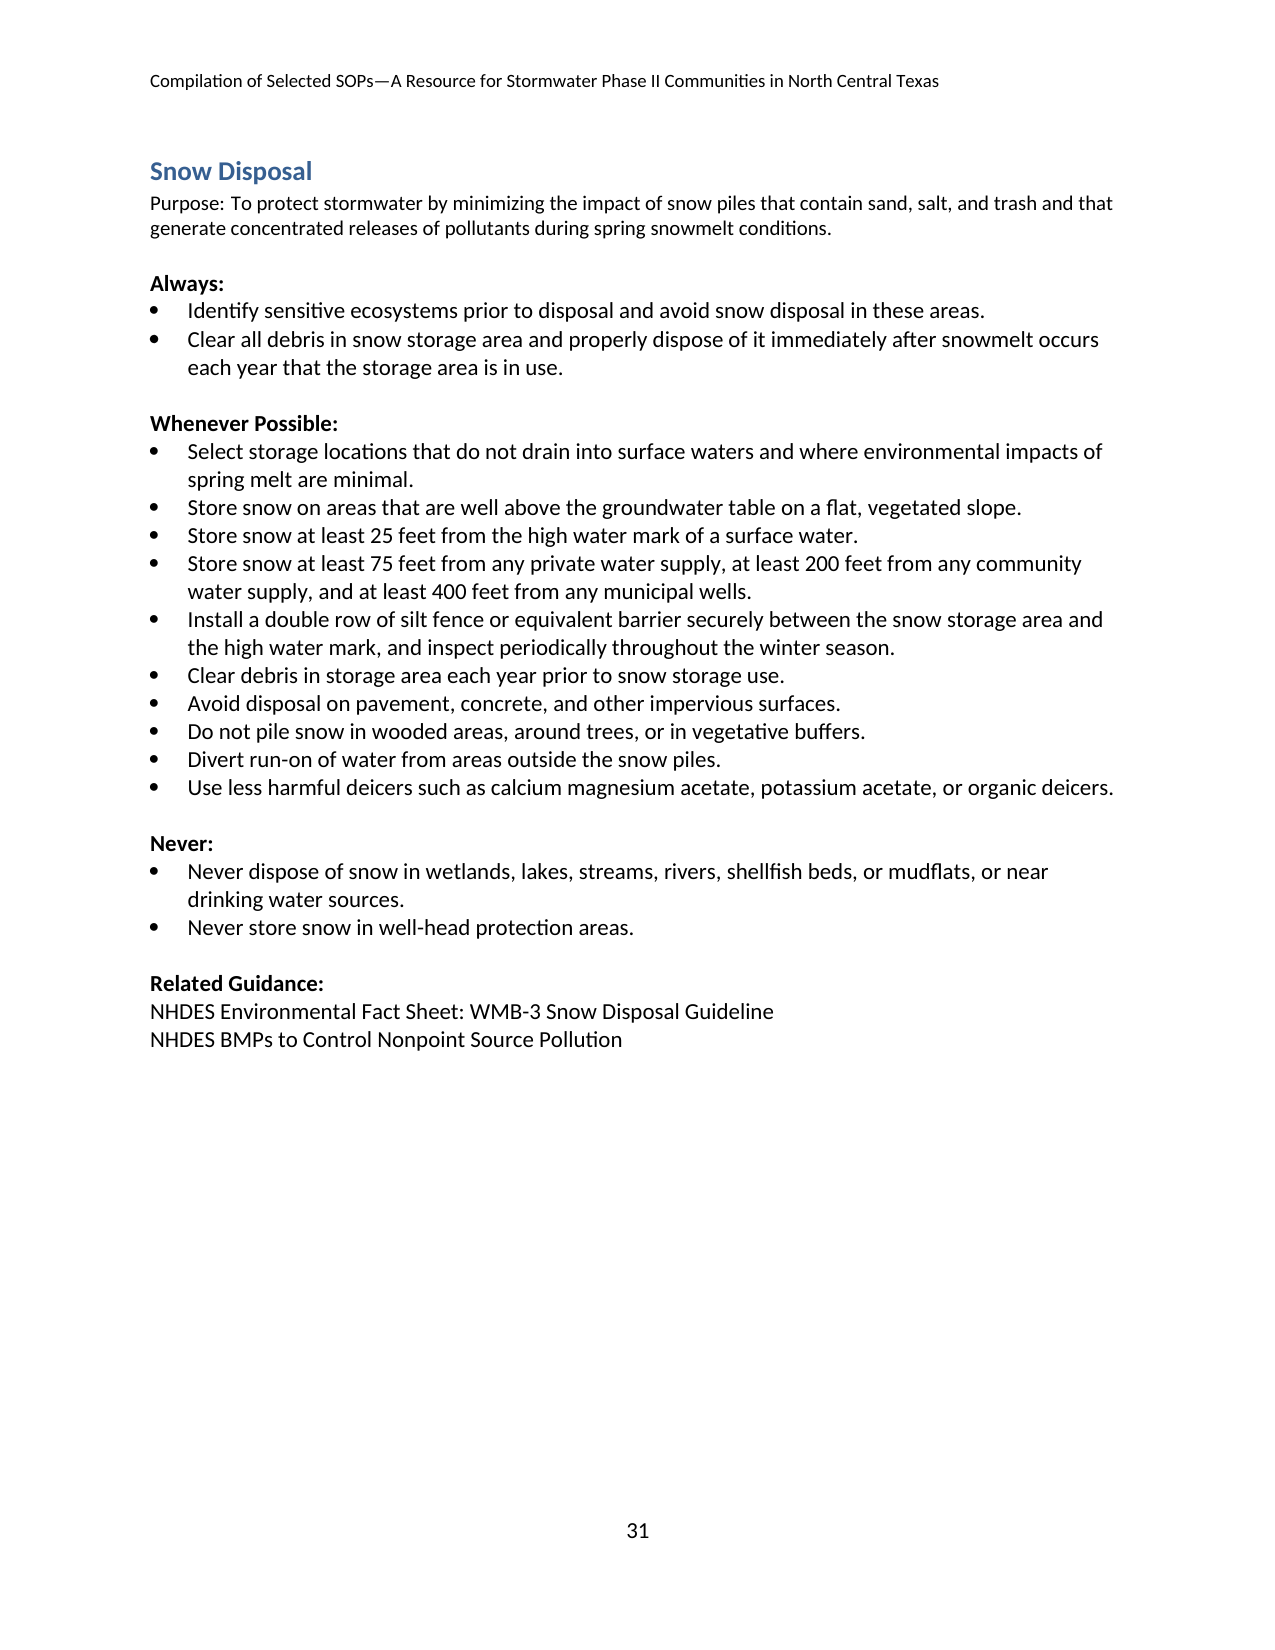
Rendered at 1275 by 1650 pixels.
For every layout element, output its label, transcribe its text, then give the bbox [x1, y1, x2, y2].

text Related Guidance: [150, 969, 1125, 997]
list Never dispose of snow in wetlands, lakes, streams, rivers, shellfish beds, or mudflats, or near drinking water sources. [150, 857, 1125, 913]
list Clear debris in storage area each year prior to snow storage use. [150, 661, 1125, 689]
list Never store snow in well-head protection areas. [150, 913, 1125, 969]
list Avoid disposal on pavement, concrete, and other impervious surfaces. [150, 689, 1125, 717]
list Divert run-on of water from areas outside the snow piles. [150, 745, 1125, 773]
list Store snow on areas that are well above the groundwater table on a flat, vegetated slope. [150, 493, 1125, 521]
text Purpose: To protect stormwater by minimizing the impact of snow piles that contain sand, salt, and trash and that generate concentrated releases of pollutants during spring snowmelt conditions. [150, 190, 1125, 269]
text NHDES Environmental Fact Sheet: WMB-3 Snow Disposal Guideline [150, 997, 1125, 1025]
list Store snow at least 75 feet from any private water supply, at least 200 feet from any community water supply, and at least 400 feet from any municipal wells. [150, 549, 1125, 605]
list Store snow at least 25 feet from the high water mark of a surface water. [150, 521, 1125, 549]
list Install a double row of silt fence or equivalent barrier securely between the snow storage area and the high water mark, and inspect periodically throughout the winter season. [150, 605, 1125, 661]
list Identify sensitive ecosystems prior to disposal and avoid snow disposal in these areas. [150, 297, 1125, 325]
subtitle Snow Disposal [150, 154, 1125, 187]
list Select storage locations that do not drain into surface waters and where environmental impacts of spring melt are minimal. [150, 437, 1125, 493]
text Whenever Possible: [150, 381, 1125, 437]
text Never: [150, 829, 1125, 857]
list Do not pile snow in wooded areas, around trees, or in vegetative buffers. [150, 717, 1125, 745]
list Clear all debris in snow storage area and properly dispose of it immediately after snowmelt occurs each year that the storage area is in use. [150, 325, 1125, 381]
text NHDES BMPs to Control Nonpoint Source Pollution [150, 1025, 1125, 1053]
list Use less harmful deicers such as calcium magnesium acetate, potassium acetate, or organic deicers. [150, 773, 1125, 829]
text Always: [150, 269, 1125, 297]
